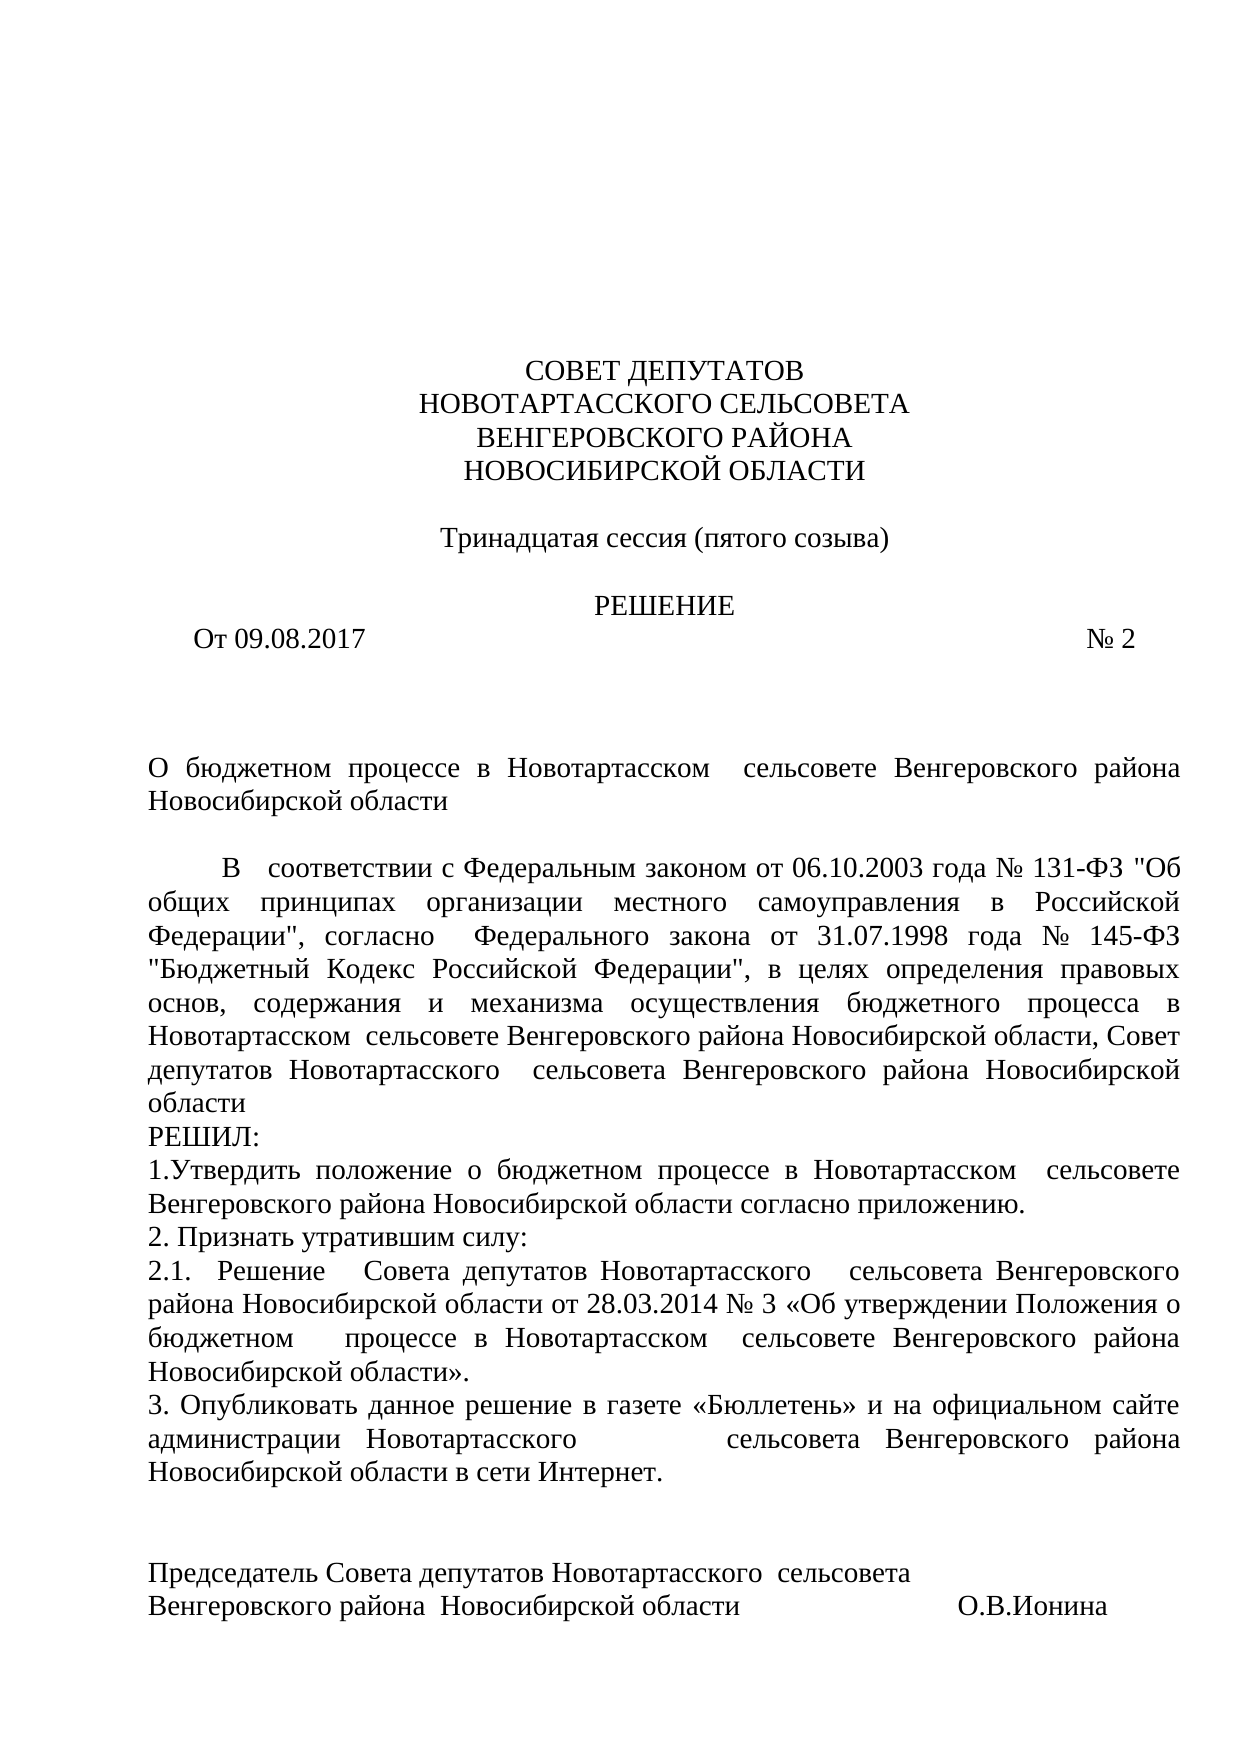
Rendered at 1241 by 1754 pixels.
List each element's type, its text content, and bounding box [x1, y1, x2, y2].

text О бюджетном процессе в Новотартасском сельсовете Венгеровского района Новосибирской области [148, 750, 1181, 817]
text ВЕНГЕРОВСКОГО РАЙОНА [148, 420, 1181, 453]
text СОВЕТ ДЕПУТАТОВ [148, 353, 1181, 386]
text НОВОСИБИРСКОЙ ОБЛАСТИ [148, 453, 1181, 487]
text РЕШИЛ: [148, 1119, 1181, 1152]
text Тринадцатая сессия (пятого созыва) [148, 521, 1181, 554]
text В соответствии с Федеральным законом от 06.10.2003 года № 131-ФЗ "Об общих принципах организации местного самоуправления в Российской Федерации", согласно Федерального закона от 31.07.1998 года № 145-ФЗ "Бюджетный Кодекс Российской Федерации", в целях определения правовых основ, содержания и механизма осуществления бюджетного процесса в Новотартасском сельсовете Венгеровского района Новосибирской области, Совет депутатов Новотартасского сельсовета Венгеровского района Новосибирской области [148, 851, 1181, 1119]
text НОВОТАРТАССКОГО СЕЛЬСОВЕТА [148, 386, 1181, 420]
text Председатель Совета депутатов Новотартасского сельсовета [148, 1555, 1181, 1588]
text 2.1. Решение Совета депутатов Новотартасского сельсовета Венгеровского района Новосибирской области от 28.03.2014 № 3 «Об утверждении Положения о бюджетном процессе в Новотартасском сельсовете Венгеровского района Новосибирской области». [148, 1253, 1181, 1387]
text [148, 1588, 1181, 1622]
text От 09.08.2017 № 2 [148, 621, 1181, 655]
text 1.Утвердить положение о бюджетном процессе в Новотартасском сельсовете Венгеровского района Новосибирской области согласно приложению. [148, 1152, 1181, 1219]
text РЕШЕНИЕ [148, 588, 1181, 621]
text 2. Признать утратившим силу: [148, 1219, 1181, 1253]
text 3. Опубликовать данное решение в газете «Бюллетень» и на официальном сайте администрации Новотартасского сельсовета Венгеровского района Новосибирской области в сети Интернет. [148, 1387, 1181, 1488]
